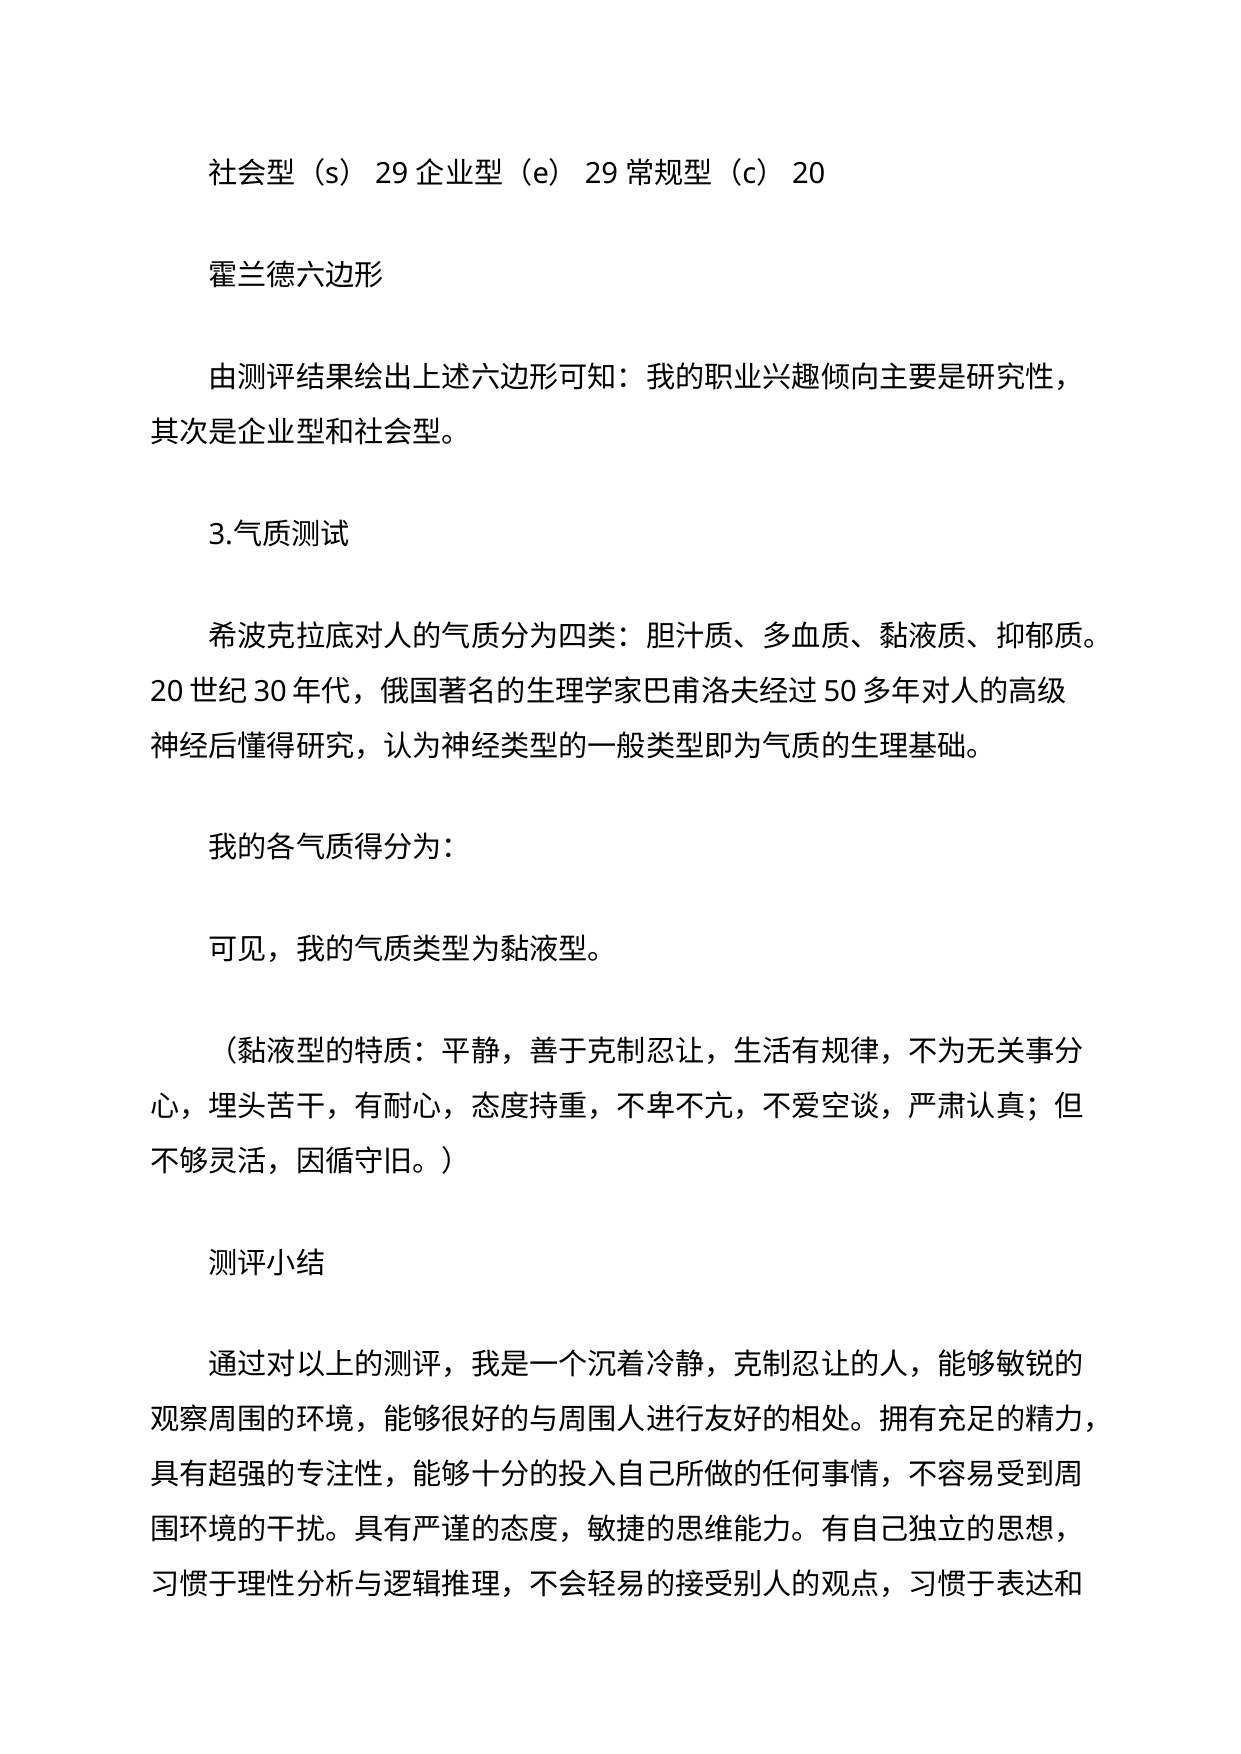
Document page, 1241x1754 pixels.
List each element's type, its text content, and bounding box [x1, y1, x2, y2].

text 3.气质测试 [150, 510, 1090, 553]
text 可见，我的气质类型为黏液型。 [150, 926, 1090, 968]
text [150, 1341, 1090, 1603]
text 由测评结果绘出上述六边形可知：我的职业兴趣倾向主要是研究性，其次是企业型和社会型。 [150, 354, 1090, 451]
text 希波克拉底对人的气质分为四类：胆汁质、多血质、黏液质、抑郁质。20世纪30年代，俄国著名的生理学家巴甫洛夫经过50多年对人的高级神经后懂得研究，认为神经类型的一般类型即为气质的生理基础。 [150, 612, 1090, 764]
text 社会型（s） 29 企业型（e） 29 常规型（c） 20 [150, 150, 1090, 192]
text 测评小结 [150, 1239, 1090, 1281]
text 霍兰德六边形 [150, 252, 1090, 294]
text 我的各气质得分为： [150, 824, 1090, 866]
text （黏液型的特质：平静，善于克制忍让，生活有规律，不为无关事分心，埋头苦干，有耐心，态度持重，不卑不亢，不爱空谈，严肃认真；但不够灵活，因循守旧。） [150, 1028, 1090, 1180]
